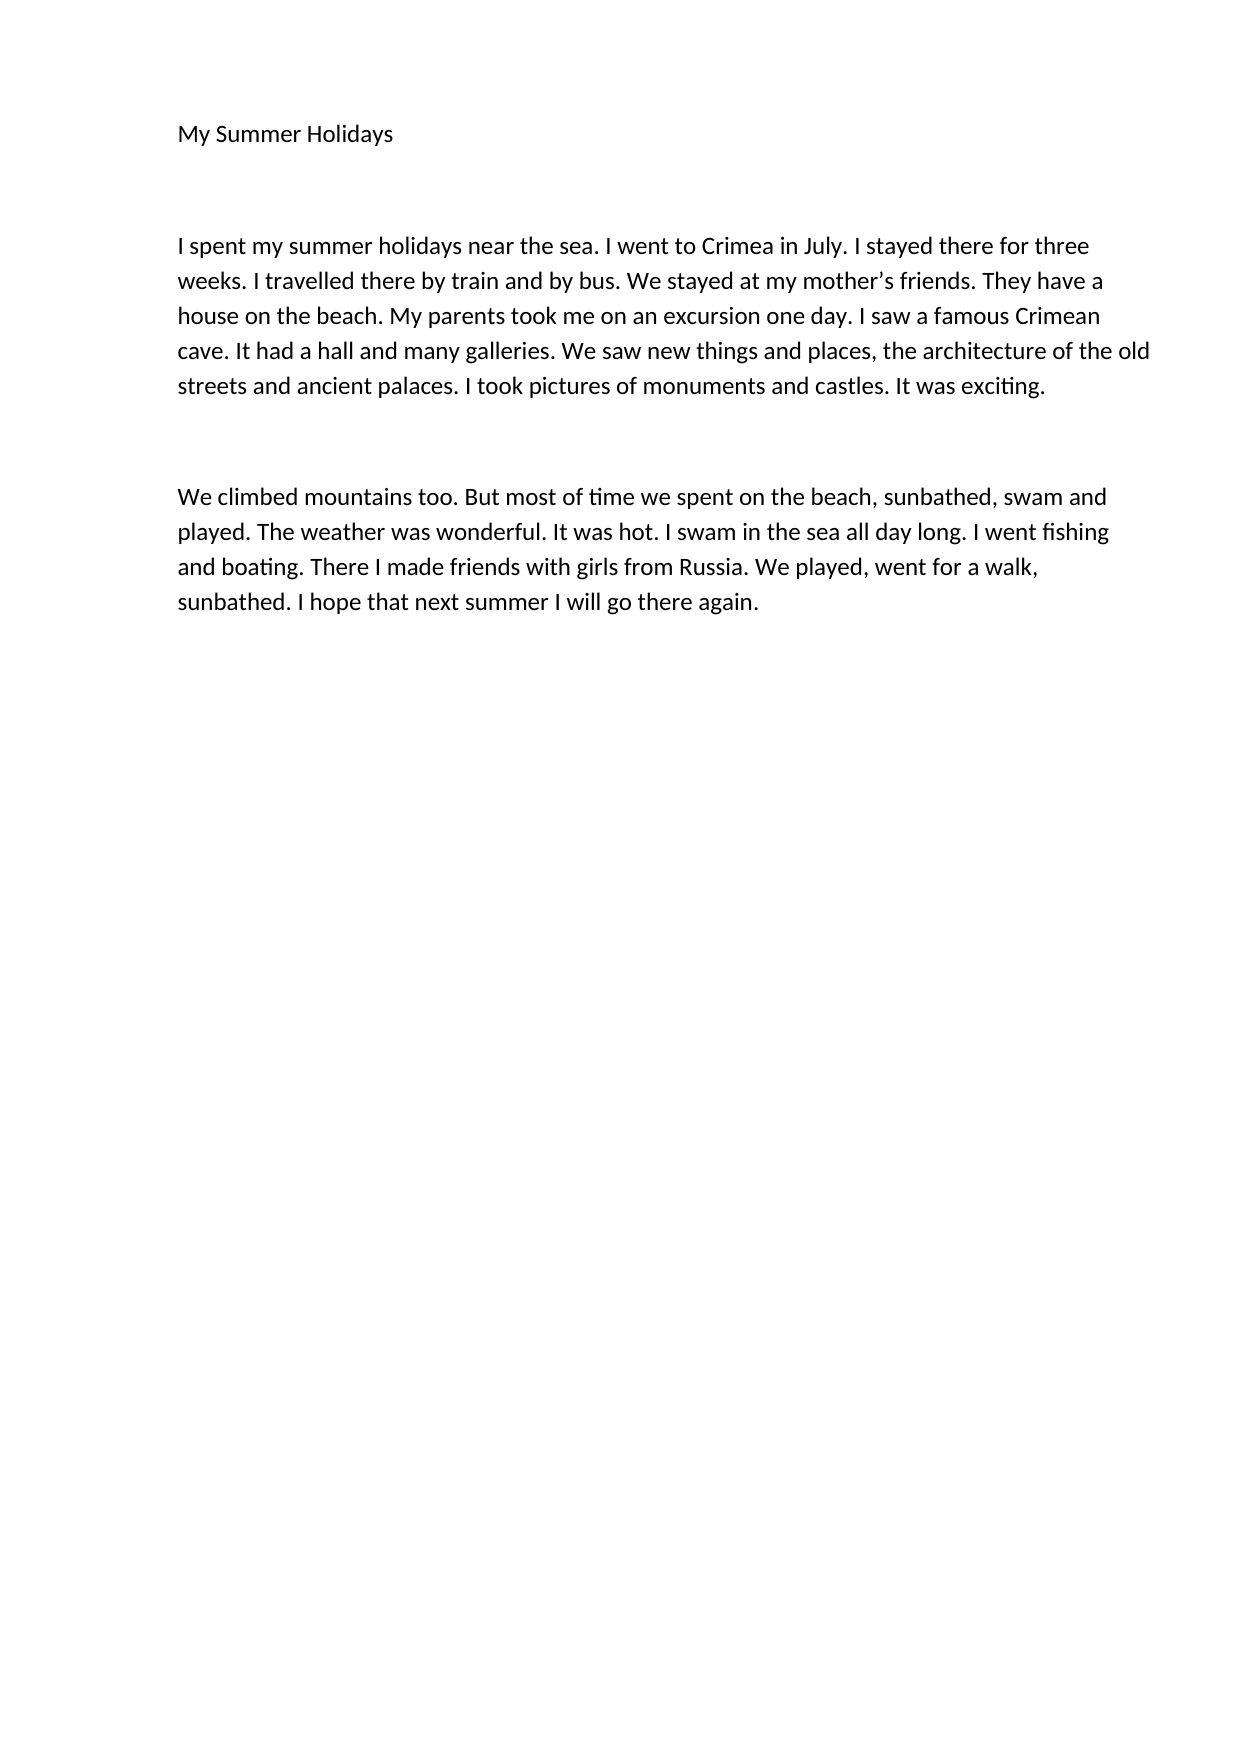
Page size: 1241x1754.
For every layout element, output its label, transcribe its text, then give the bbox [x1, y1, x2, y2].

text We climbed mountains too. But most of time we spent on the beach, sunbathed, swam and played. The weather was wonderful. It was hot. I swam in the sea all day long. I went fishing and boating. There I made friends with girls from Russia. We played, went for a walk, sunbathed. I hope that next summer I will go there again. [177, 481, 1152, 617]
text I spent my summer holidays near the sea. I went to Crimea in July. I stayed there for three weeks. I travelled there by train and by bus. We stayed at my mother’s friends. They have a house on the beach. My parents took me on an excursion one day. I saw a famous Crimean cave. It had a hall and many galleries. We saw new things and places, the architecture of the old streets and ancient palaces. I took pictures of monuments and castles. It was exciting. [177, 230, 1152, 400]
text My Summer Holidays [177, 118, 1152, 149]
